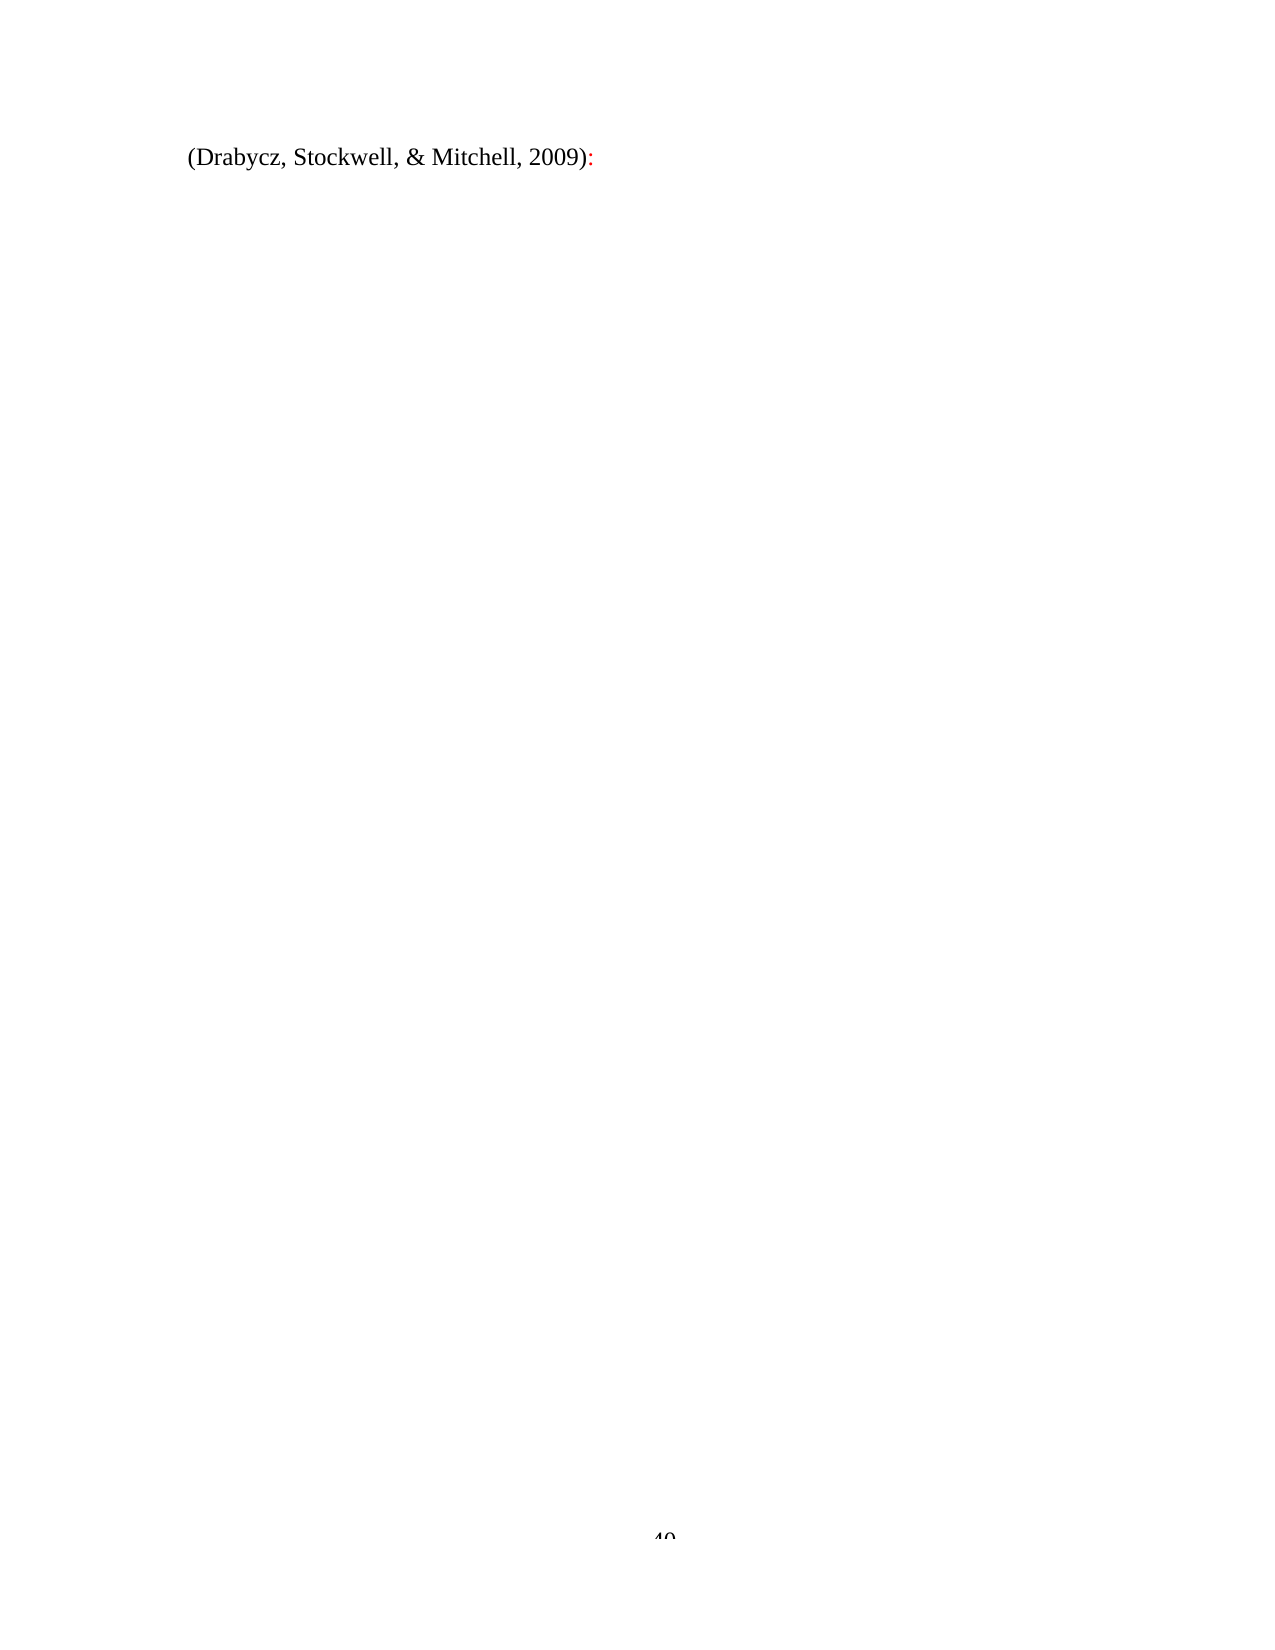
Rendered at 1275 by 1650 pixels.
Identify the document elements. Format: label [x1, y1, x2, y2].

text [187, 142, 1094, 170]
